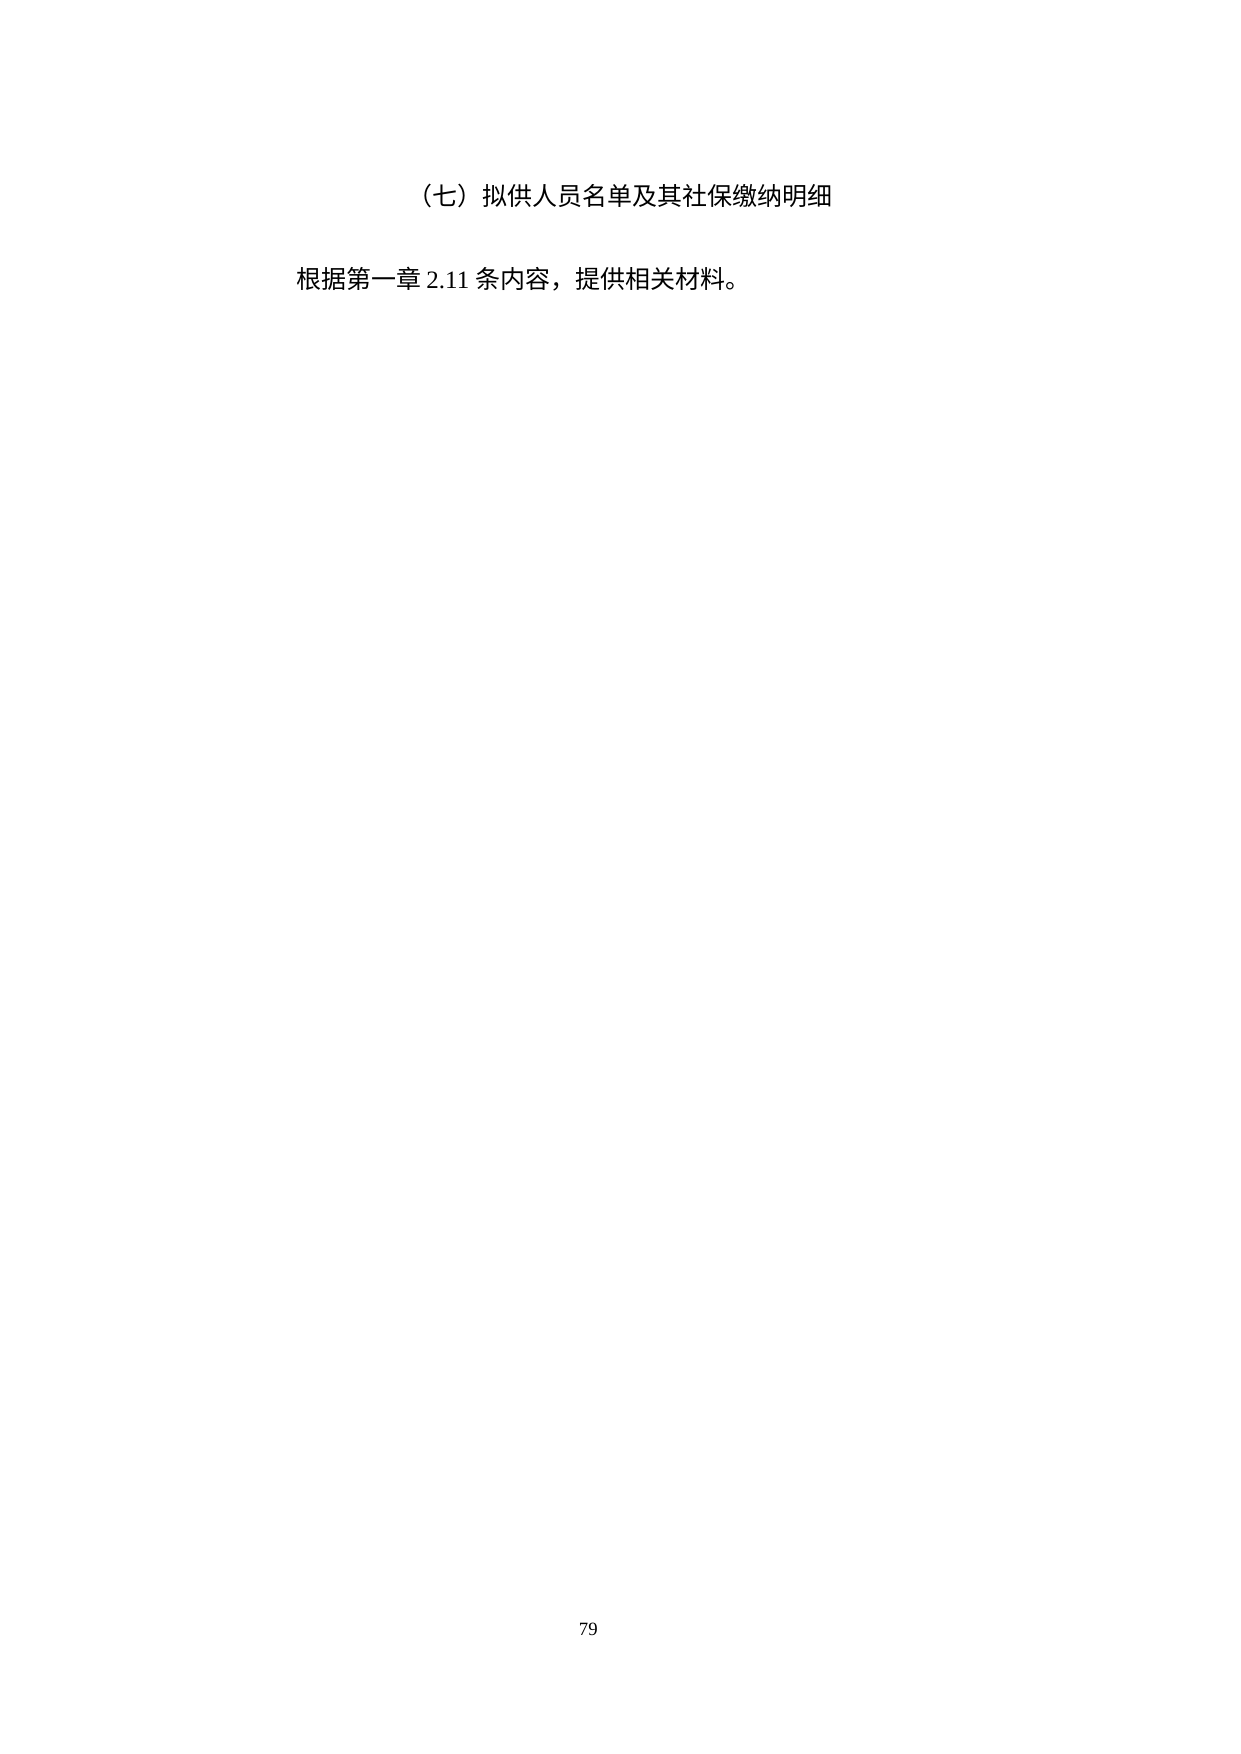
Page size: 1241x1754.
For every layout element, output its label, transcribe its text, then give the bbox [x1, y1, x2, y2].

text （七）拟供人员名单及其社保缴纳明细 [187, 162, 1053, 227]
text 根据第一章2.11 条内容，提供相关材料。 [187, 245, 1053, 310]
